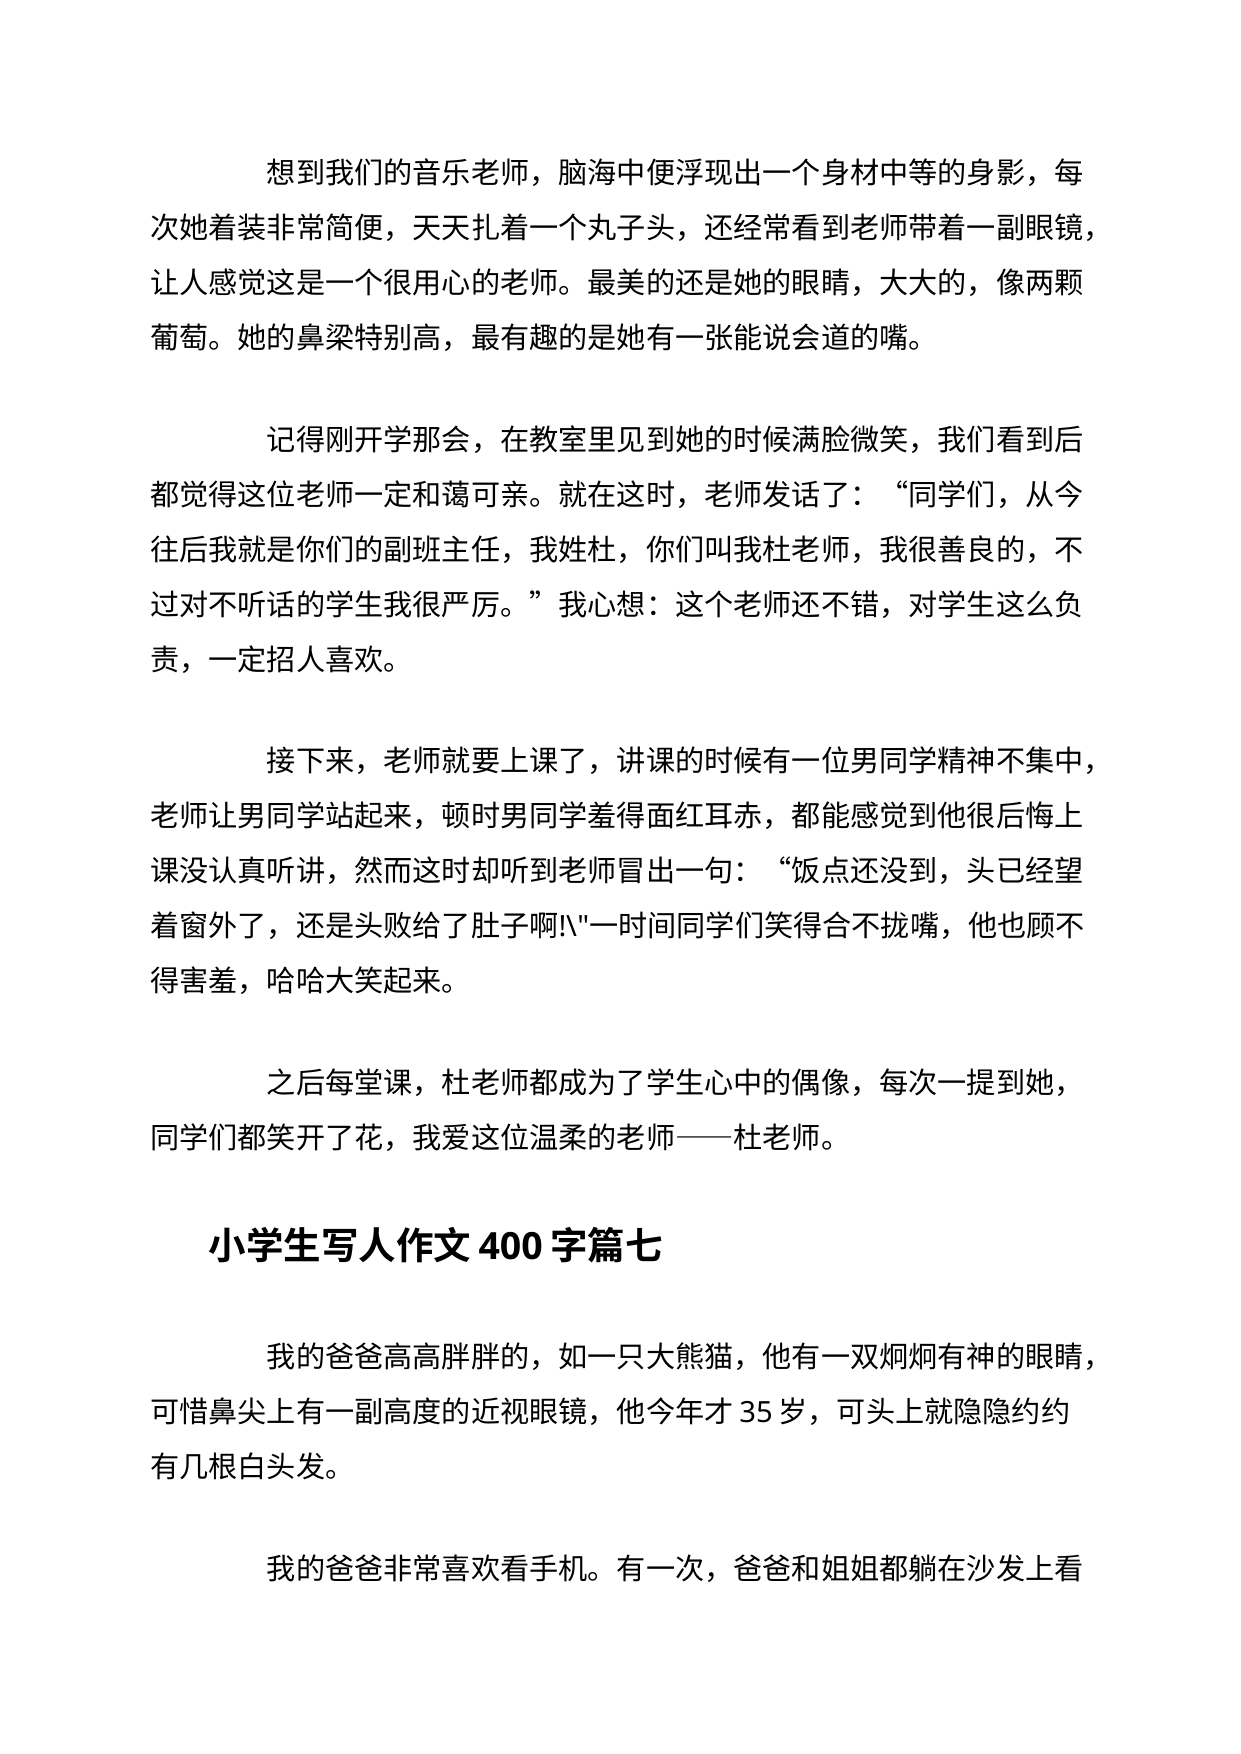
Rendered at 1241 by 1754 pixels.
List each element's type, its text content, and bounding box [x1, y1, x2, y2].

text 记得刚开学那会，在教室里见到她的时候满脸微笑，我们看到后都觉得这位老师一定和蔼可亲。就在这时，老师发话了：“同学们，从今往后我就是你们的副班主任，我姓杜，你们叫我杜老师，我很善良的，不过对不听话的学生我很严厉。”我心想：这个老师还不错，对学生这么负责，一定招人喜欢。 [150, 416, 1090, 678]
text 接下来，老师就要上课了，讲课的时候有一位男同学精神不集中，老师让男同学站起来，顿时男同学羞得面红耳赤，都能感觉到他很后悔上课没认真听讲，然而这时却听到老师冒出一句：“饭点还没到，头已经望着窗外了，还是头败给了肚子啊!\"一时间同学们笑得合不拢嘴，他也顾不得害羞，哈哈大笑起来。 [150, 738, 1090, 1000]
text 小学生写人作文400字篇七 [150, 1216, 1090, 1270]
text 想到我们的音乐老师，脑海中便浮现出一个身材中等的身影，每次她着装非常简便，天天扎着一个丸子头，还经常看到老师带着一副眼镜，让人感觉这是一个很用心的老师。最美的还是她的眼睛，大大的，像两颗葡萄。她的鼻梁特别高，最有趣的是她有一张能说会道的嘴。 [150, 150, 1090, 357]
text 我的爸爸高高胖胖的，如一只大熊猫，他有一双炯炯有神的眼睛，可惜鼻尖上有一副高度的近视眼镜，他今年才35岁，可头上就隐隐约约有几根白头发。 [150, 1333, 1090, 1486]
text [150, 1545, 1090, 1587]
text 之后每堂课，杜老师都成为了学生心中的偶像，每次一提到她，同学们都笑开了花，我爱这位温柔的老师——杜老师。 [150, 1059, 1090, 1156]
